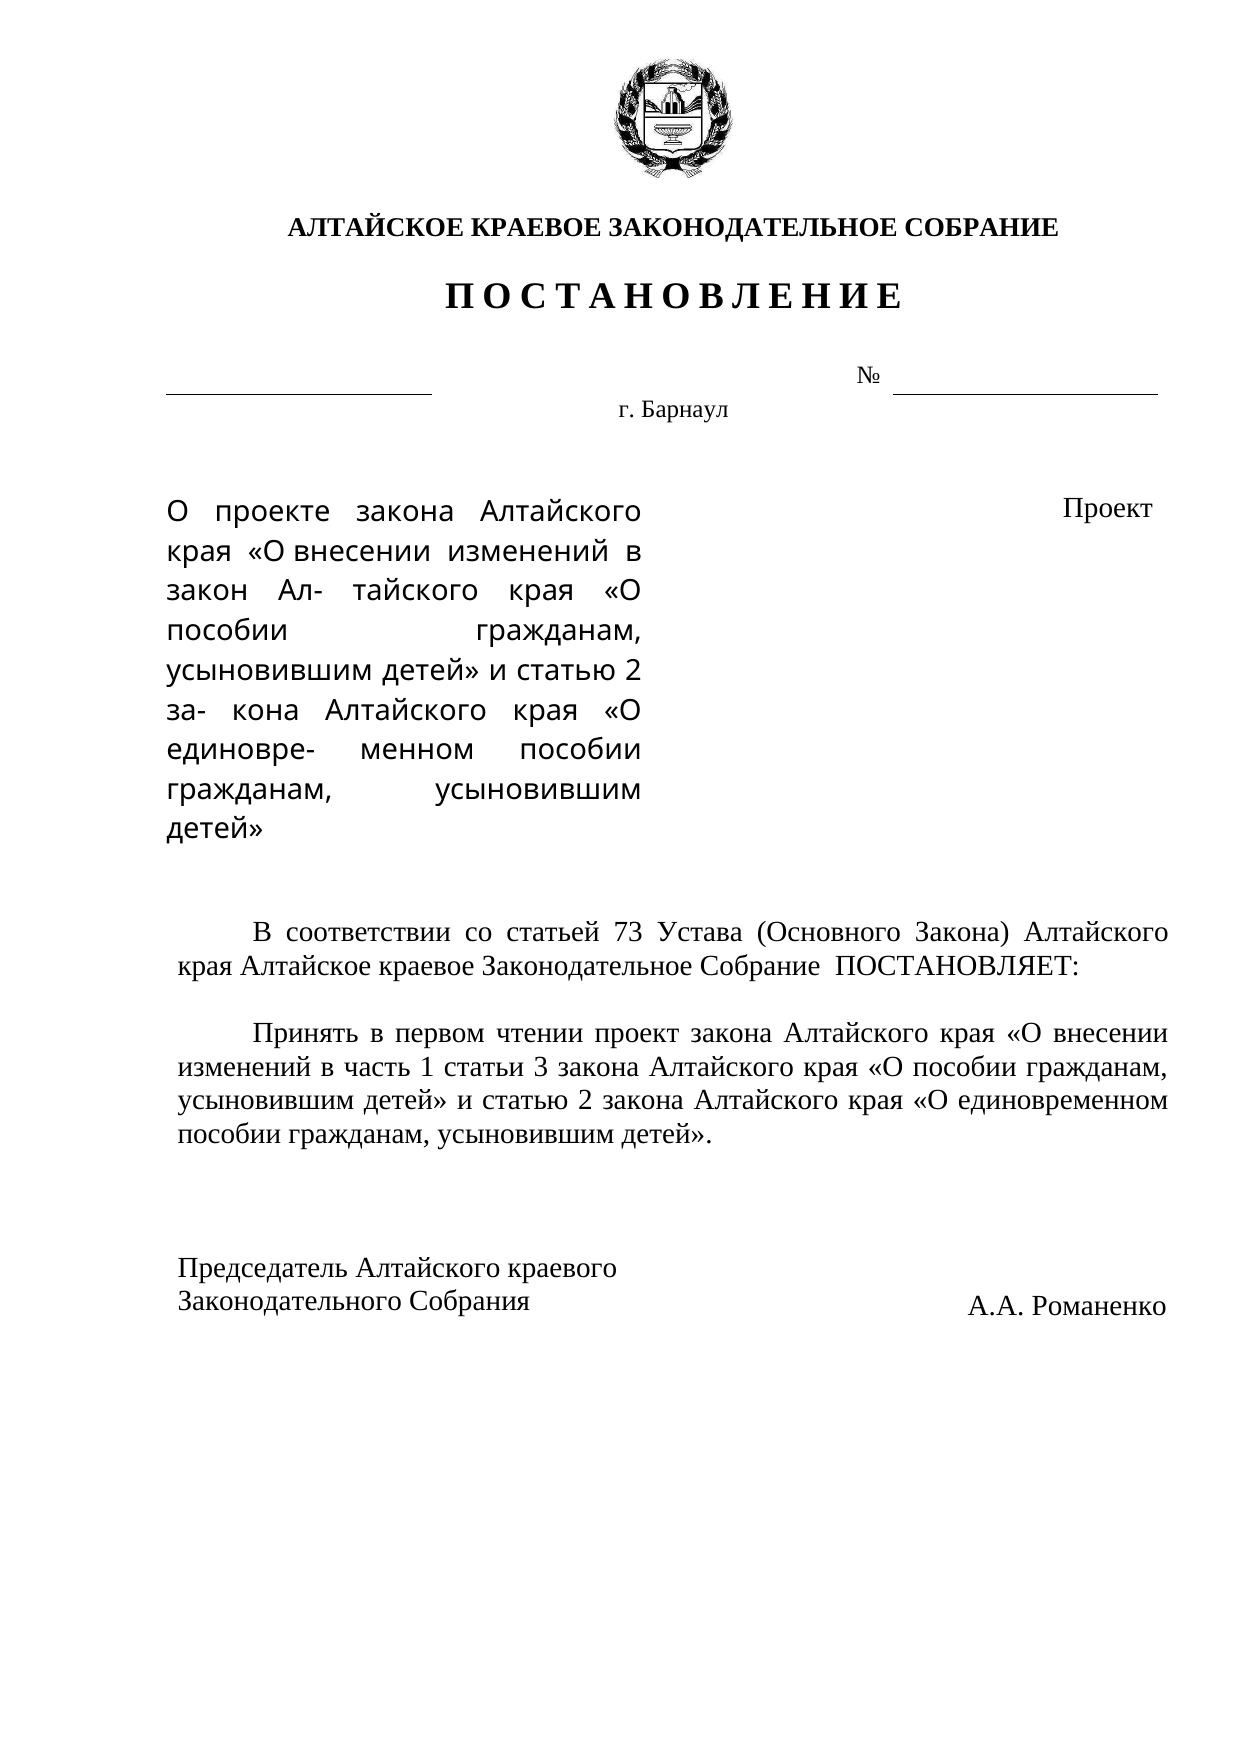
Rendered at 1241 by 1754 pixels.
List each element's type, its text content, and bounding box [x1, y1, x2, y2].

text В соответствии со статьей 73 Устава (Основного Закона) Алтайского края Алтайское краевое Законодательное Собрание ПОСТАНОВЛЯЕТ: [177, 914, 1169, 982]
table_header Проект [653, 490, 1155, 847]
table_header Председатель Алтайского краевого Законодательного Собрания [177, 1250, 856, 1321]
text Принять в первом чтении проект закона Алтайского края «О внесении изменений в часть 1 статьи 3 закона Алтайского края «О пособии гражданам, усыновившим детей» и статью 2 закона Алтайского края «О единовременном пособии гражданам, усыновившим детей». [177, 1015, 1169, 1149]
table_header О проекте закона Алтайского края «О внесении изменений в закон Ал- тайского края «О пособии гражданам, усыновившим детей» и статью 2 за- кона Алтайского края «О единовре- менном пособии гражданам, усыновившим детей» [166, 490, 653, 847]
picture [613, 59, 733, 178]
table_header А.А. Романенко [856, 1250, 1168, 1321]
